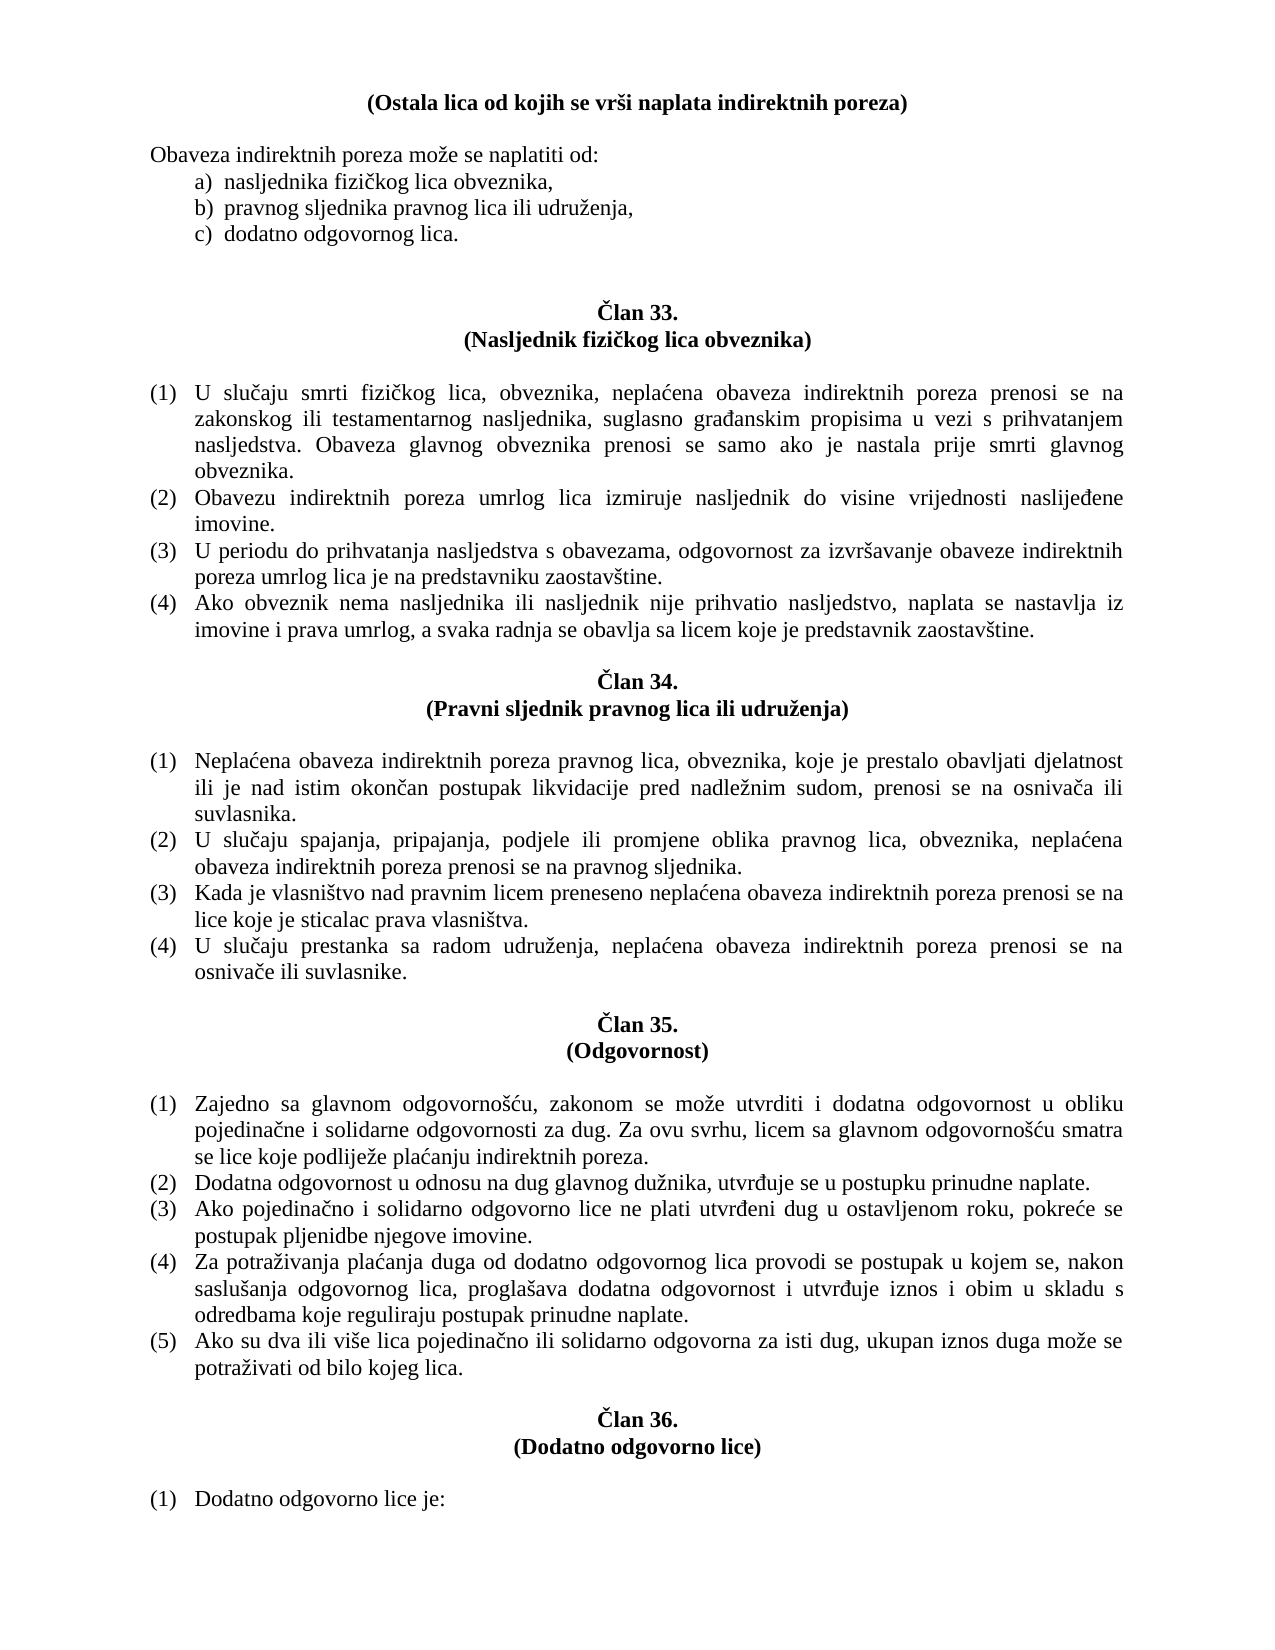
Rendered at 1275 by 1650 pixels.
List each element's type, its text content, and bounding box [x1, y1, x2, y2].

list U slučaju spajanja, pripajanja, podjele ili promjene oblika pravnog lica, obveznika, neplaćena obaveza indirektnih poreza prenosi se na pravnog sljednika. [150, 827, 1125, 879]
list Ako su dva ili više lica pojedinačno ili solidarno odgovorna za isti dug, ukupan iznos duga može se potraživati od bilo kojeg lica. [150, 1327, 1125, 1380]
list Dodatna odgovornost u odnosu na dug glavnog dužnika, utvrđuje se u postupku prinudne naplate. [150, 1169, 1125, 1196]
list dodatno odgovornog lica. [194, 220, 1125, 247]
list Ako obveznik nema nasljednika ili nasljednik nije prihvatio nasljedstvo, naplata se nastavlja iz imovine i prava umrlog, a svaka radnja se obavlja sa licem koje je predstavnik zaostavštine. [150, 589, 1125, 642]
list Dodatno odgovorno lice je: [150, 1485, 1125, 1512]
list Zajedno sa glavnom odgovornošću, zakonom se može utvrditi i dodatna odgovornost u obliku pojedinačne i solidarne odgovornosti za dug. Za ovu svrhu, licem sa glavnom odgovornošću smatra se lice koje podliježe plaćanju indirektnih poreza. [150, 1090, 1125, 1169]
text Član 33. [150, 299, 1125, 326]
list nasljednika fizičkog lica obveznika, [194, 168, 1125, 194]
list Neplaćena obaveza indirektnih poreza pravnog lica, obveznika, koje je prestalo obavljati djelatnost ili je nad istim okončan postupak likvidacije pred nadležnim sudom, prenosi se na osnivača ili suvlasnika. [150, 747, 1125, 827]
list U slučaju prestanka sa radom udruženja, neplaćena obaveza indirektnih poreza prenosi se na osnivače ili suvlasnike. [150, 932, 1125, 985]
list Za potraživanja plaćanja duga od dodatno odgovornog lica provodi se postupak u kojem se, nakon saslušanja odgovornog lica, proglašava dodatna odgovornost i utvrđuje iznos i obim u skladu s odredbama koje reguliraju postupak prinudne naplate. [150, 1248, 1125, 1327]
list pravnog sljednika pravnog lica ili udruženja, [194, 194, 1125, 220]
text (Ostala lica od kojih se vrši naplata indirektnih poreza) [150, 89, 1125, 115]
text (Odgovornost) [150, 1037, 1125, 1064]
list U periodu do prihvatanja nasljedstva s obavezama, odgovornost za izvršavanje obaveze indirektnih poreza umrlog lica je na predstavniku zaostavštine. [150, 537, 1125, 589]
text (Pravni sljednik pravnog lica ili udruženja) [150, 695, 1125, 721]
list U slučaju smrti fizičkog lica, obveznika, neplaćena obaveza indirektnih poreza prenosi se na zakonskog ili testamentarnog nasljednika, suglasno građanskim propisima u vezi s prihvatanjem nasljedstva. Obaveza glavnog obveznika prenosi se samo ako je nastala prije smrti glavnog obveznika. [150, 378, 1125, 484]
list Kada je vlasništvo nad pravnim licem preneseno neplaćena obaveza indirektnih poreza prenosi se na lice koje je sticalac prava vlasništva. [150, 879, 1125, 932]
text (Nasljednik fizičkog lica obveznika) [150, 326, 1125, 352]
text Član 36. [150, 1406, 1125, 1433]
text (Dodatno odgovorno lice) [150, 1433, 1125, 1459]
text Član 35. [150, 1011, 1125, 1037]
text Član 34. [150, 668, 1125, 695]
list Obavezu indirektnih poreza umrlog lica izmiruje nasljednik do visine vrijednosti naslijeđene imovine. [150, 484, 1125, 537]
list Ako pojedinačno i solidarno odgovorno lice ne plati utvrđeni dug u ostavljenom roku, pokreće se postupak pljenidbe njegove imovine. [150, 1196, 1125, 1248]
list Obaveza indirektnih poreza može se naplatiti od: [150, 141, 1125, 168]
